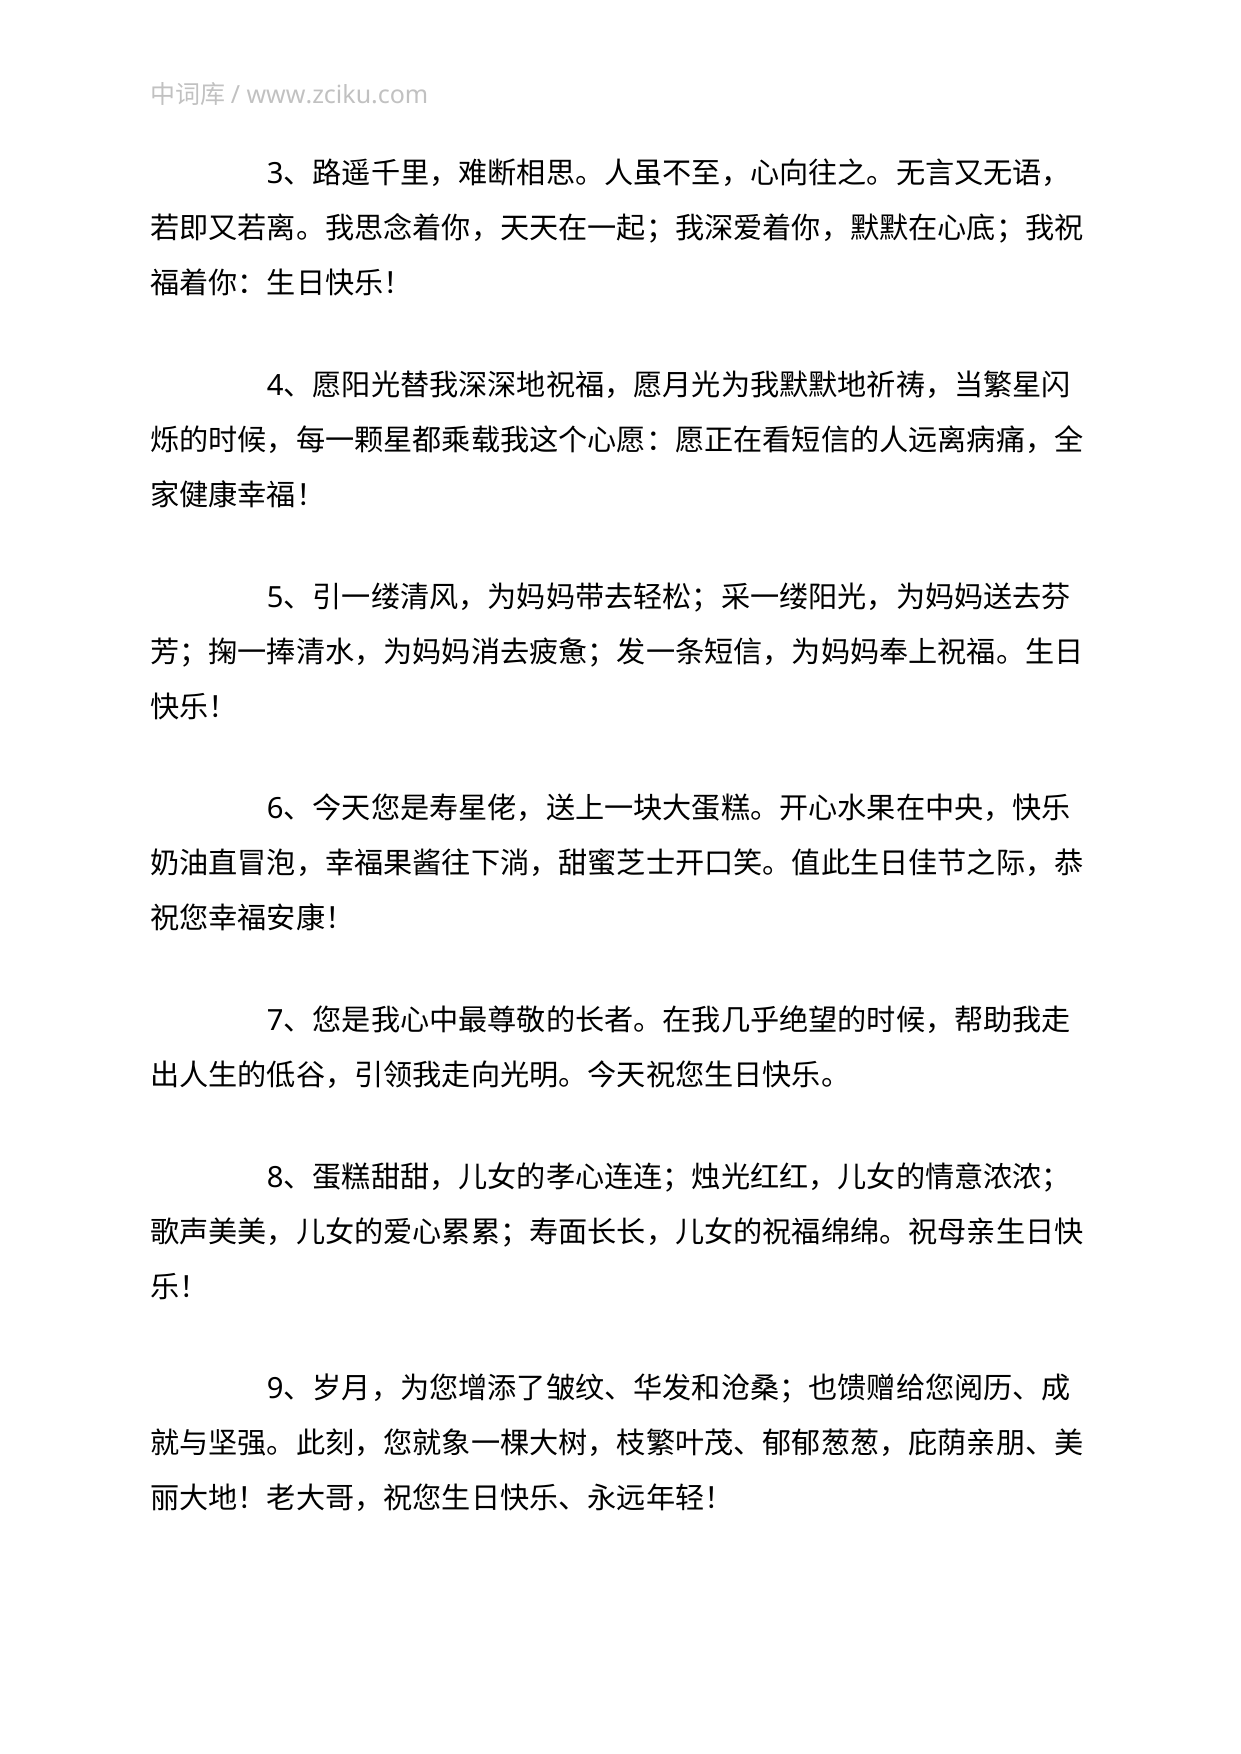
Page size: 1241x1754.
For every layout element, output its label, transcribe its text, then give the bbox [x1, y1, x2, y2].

text 4、愿阳光替我深深地祝福，愿月光为我默默地祈祷，当繁星闪烁的时候，每一颗星都乘载我这个心愿：愿正在看短信的人远离病痛，全家健康幸福！ [150, 362, 1090, 514]
text 8、蛋糕甜甜，儿女的孝心连连；烛光红红，儿女的情意浓浓；歌声美美，儿女的爱心累累；寿面长长，儿女的祝福绵绵。祝母亲生日快乐！ [150, 1153, 1090, 1306]
text 3、路遥千里，难断相思。人虽不至，心向往之。无言又无语，若即又若离。我思念着你，天天在一起；我深爱着你，默默在心底；我祝福着你：生日快乐！ [150, 150, 1090, 302]
text 5、引一缕清风，为妈妈带去轻松；采一缕阳光，为妈妈送去芬芳；掬一捧清水，为妈妈消去疲惫；发一条短信，为妈妈奉上祝福。生日快乐！ [150, 573, 1090, 726]
text 9、岁月，为您增添了皱纹、华发和沧桑；也馈赠给您阅历、成就与坚强。此刻，您就象一棵大树，枝繁叶茂、郁郁葱葱，庇荫亲朋、美丽大地！老大哥，祝您生日快乐、永远年轻！ [150, 1365, 1090, 1517]
text 6、今天您是寿星佬，送上一块大蛋糕。开心水果在中央，快乐奶油直冒泡，幸福果酱往下淌，甜蜜芝士开口笑。值此生日佳节之际，恭祝您幸福安康！ [150, 785, 1090, 937]
text 7、您是我心中最尊敬的长者。在我几乎绝望的时候，帮助我走出人生的低谷，引领我走向光明。今天祝您生日快乐。 [150, 997, 1090, 1094]
